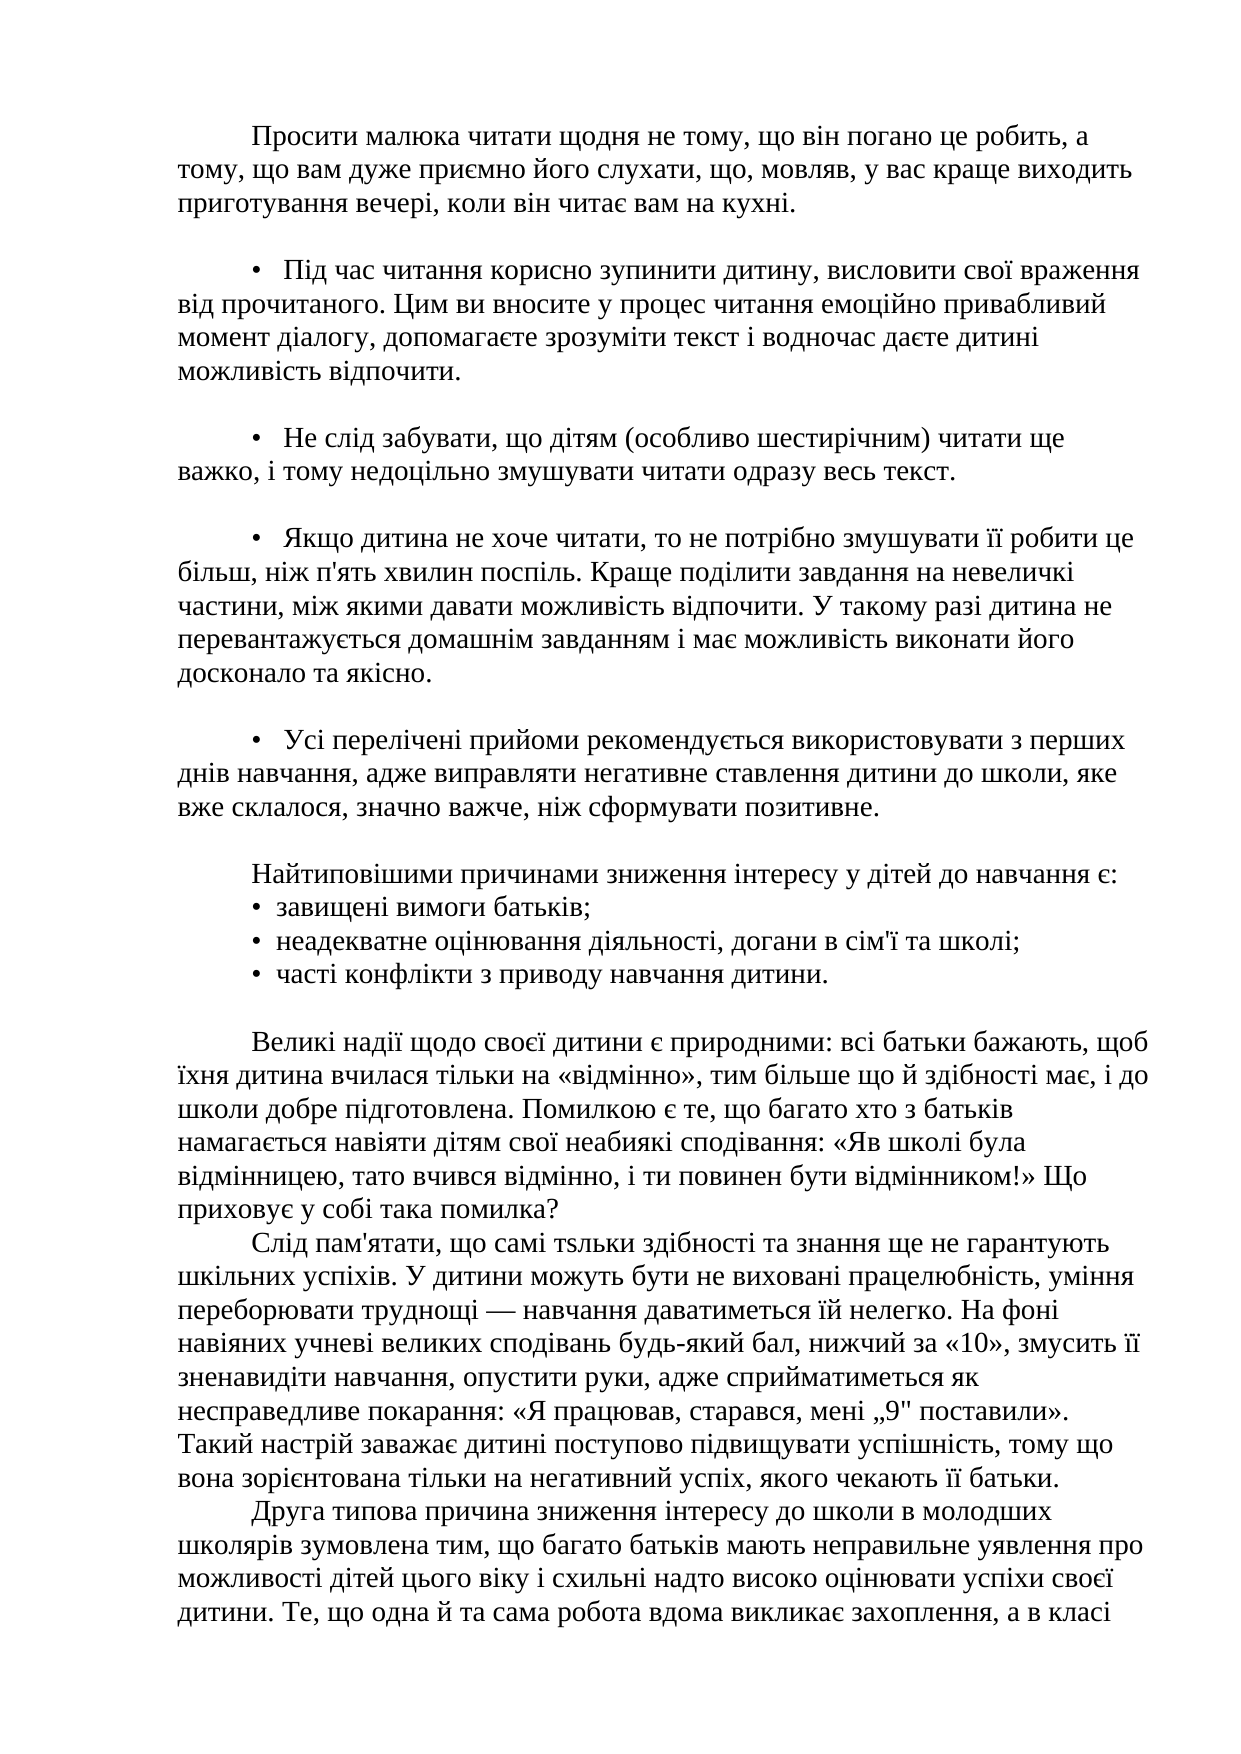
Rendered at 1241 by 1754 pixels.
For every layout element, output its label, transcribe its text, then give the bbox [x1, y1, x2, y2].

text • неадекватне оцінювання діяльності, догани в сім'ї та школі; [177, 923, 1152, 957]
text Просити малюка читати щодня не тому, що він погано це робить, а тому, що вам дуже приємно його слухати, що, мовляв, у вас краще виходить приготування вечері, коли він читає вам на кухні. [177, 118, 1152, 219]
text • часті конфлікти з приводу навчання дитини. [177, 957, 1152, 990]
text • Усі перелічені прийоми рекомендується використовувати з перших днів навчання, адже виправляти негативне ставлення дитини до школи, яке вже склалося, значно важче, ніж сформувати позитивне. [177, 722, 1152, 822]
text Найтиповішими причинами зниження інтересу у дітей до навчання є: [177, 856, 1152, 889]
text • завищені вимоги батьків; [177, 889, 1152, 923]
text • Під час читання корисно зупинити дитину, висловити свої враження від прочитаного. Цим ви вносите у процес читання емоційно привабливий момент діалогу, допомагаєте зрозуміти текст і водночас даєте дитині можливість відпочити. [177, 252, 1152, 386]
text • Якщо дитина не хоче читати, то не потрібно змушувати її робити це більш, ніж п'ять хвилин поспіль. Краще поділити завдання на невеличкі частини, між якими давати можливість відпочити. У такому разі дитина не перевантажується домашнім завданням і має можливість виконати його досконало та якісно. [177, 521, 1152, 688]
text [177, 1493, 1152, 1627]
text • Не слід забувати, що дітям (особливо шестирічним) читати ще важко, і тому недоцільно змушувати читати одразу весь текст. [177, 420, 1152, 487]
text Слід пам'ятати, що самі тsльки здібності та знання ще не гарантують шкільних успіхів. У дитини можуть бути не виховані працелюбність, уміння переборювати труднощі — навчання даватиметься їй нелегко. На фоні навіяних учневі великих сподівань будь-який бал, нижчий за «10», змусить її зненавидіти навчання, опустити руки, адже сприйматиметься як несправедливе покарання: «Я працював, старався, мені „9" поставили». Такий настрій заважає дитині поступово підвищувати успішність, тому що вона зорієнтована тільки на негативний успіх, якого чекають її батьки. [177, 1225, 1152, 1493]
text Великі надії щодо своєї дитини є природними: всі батьки бажають, щоб їхня дитина вчилася тільки на «відмінно», тим більше що й здібності має, і до школи добре підготовлена. Помилкою є те, що багато хто з батьків намагається навіяти дітям свої неабиякі сподівання: «Яв школі була відмінницею, тато вчився відмінно, і ти повинен бути відмінником!» Що приховує у собі така помилка? [177, 1024, 1152, 1225]
